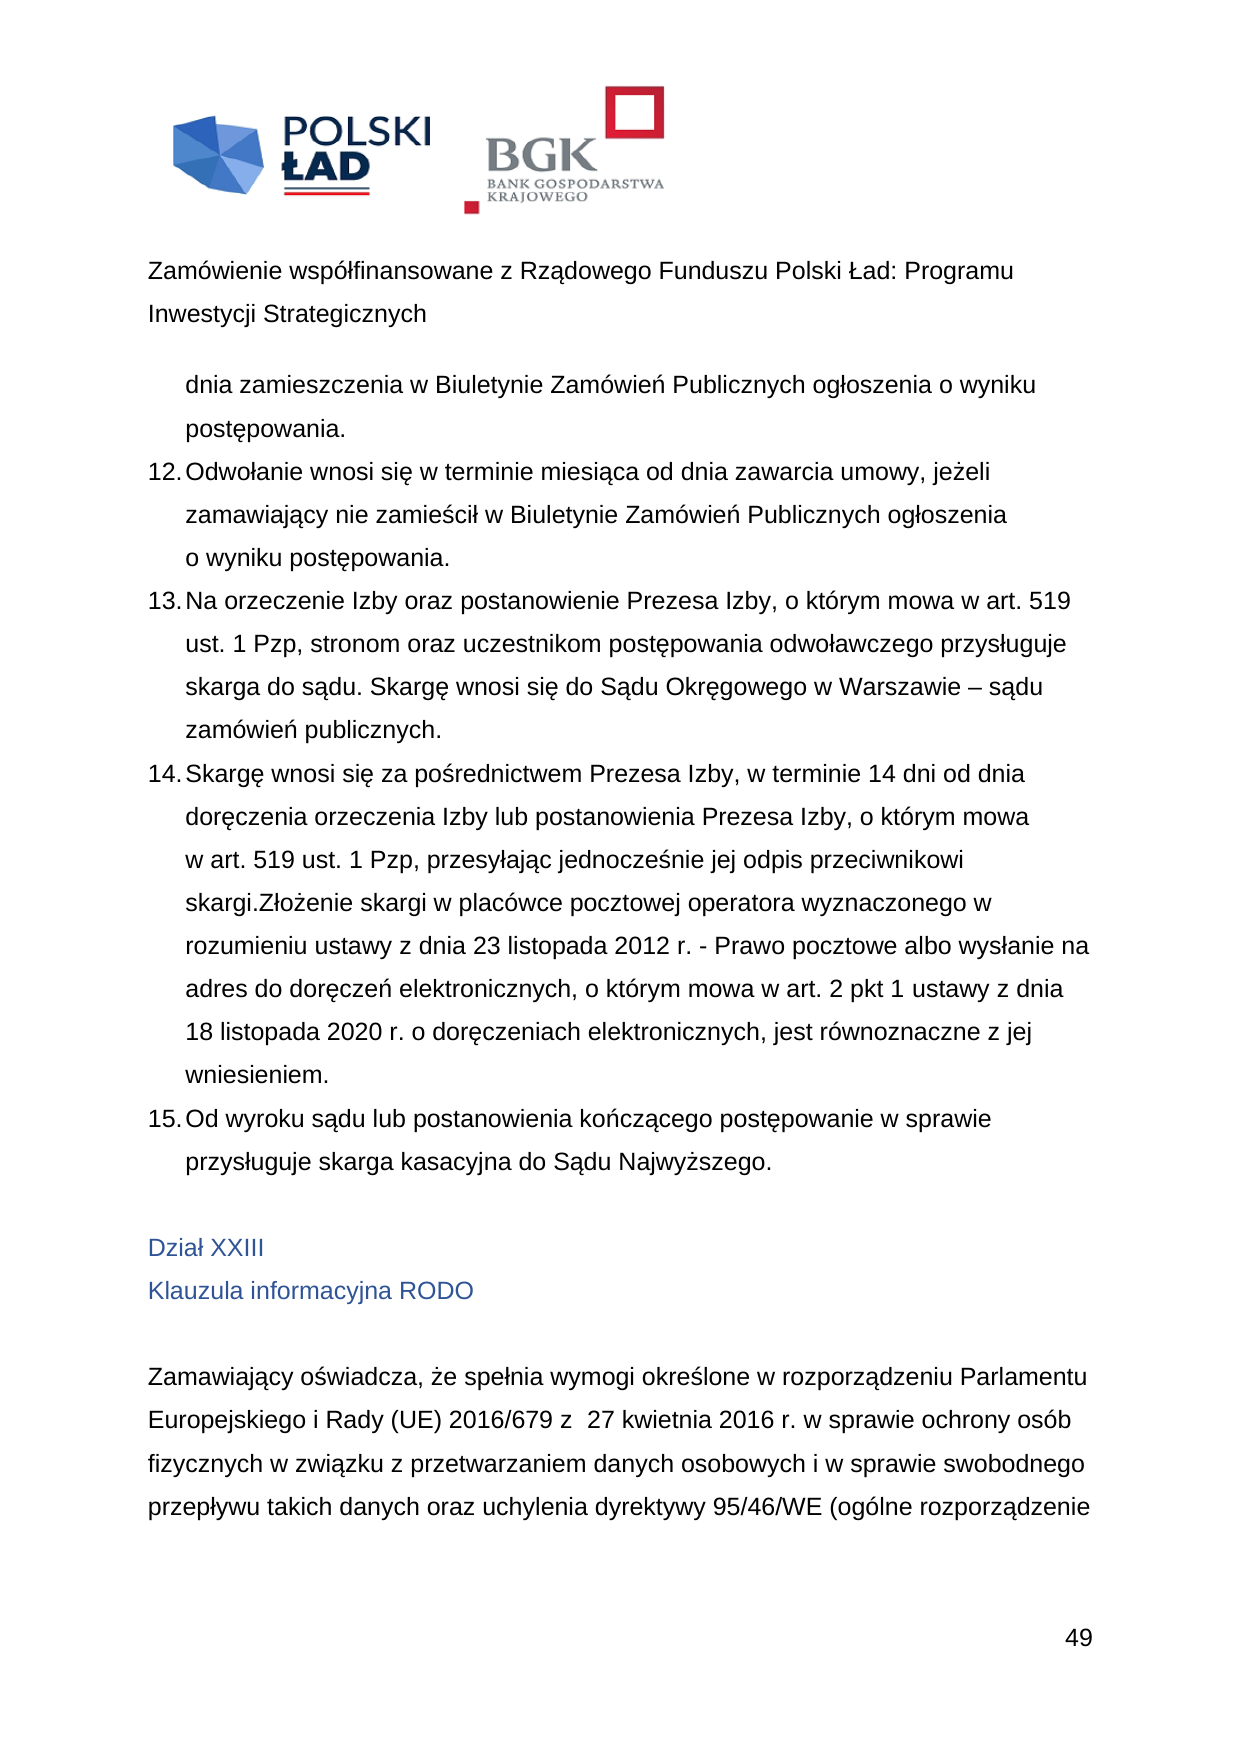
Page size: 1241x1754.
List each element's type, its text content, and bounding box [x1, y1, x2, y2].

picture [148, 74, 688, 227]
list Skargę wnosi się za pośrednictwem Prezesa Izby, w terminie 14 dni od dnia doręczenia orzeczenia Izby lub postanowienia Prezesa Izby, o którym mowa w art. 519 ust. 1 Pzp, przesyłając jednocześnie jej odpis przeciwnikowi skargi.Złożenie skargi w placówce pocztowej operatora wyznaczonego w rozumieniu ustawy z dnia 23 listopada 2012 r. - Prawo pocztowe albo wysłanie na adres do doręczeń elektronicznych, o którym mowa w art. 2 pkt 1 ustawy z dnia 18 listopada 2020 r. o doręczeniach elektronicznych, jest równoznaczne z jej wniesieniem. [148, 759, 1093, 1089]
subtitle Klauzula informacyjna RODO [148, 1276, 1093, 1305]
list Na orzeczenie Izby oraz postanowienie Prezesa Izby, o którym mowa w art. 519 ust. 1 Pzp, stronom oraz uczestnikom postępowania odwoławczego przysługuje skarga do sądu. Skargę wnosi się do Sądu Okręgowego w Warszawie – sądu zamówień publicznych. [148, 586, 1093, 744]
list Od wyroku sądu lub postanowienia kończącego postępowanie w sprawie przysługuje skarga kasacyjna do Sądu Najwyższego. [148, 1104, 1093, 1176]
list Odwołanie wnosi się w terminie miesiąca od dnia zawarcia umowy, jeżeli zamawiający nie zamieścił w Biuletynie Zamówień Publicznych ogłoszenia o wyniku postępowania. [148, 457, 1093, 572]
subtitle Dział XXIII [148, 1233, 1093, 1262]
